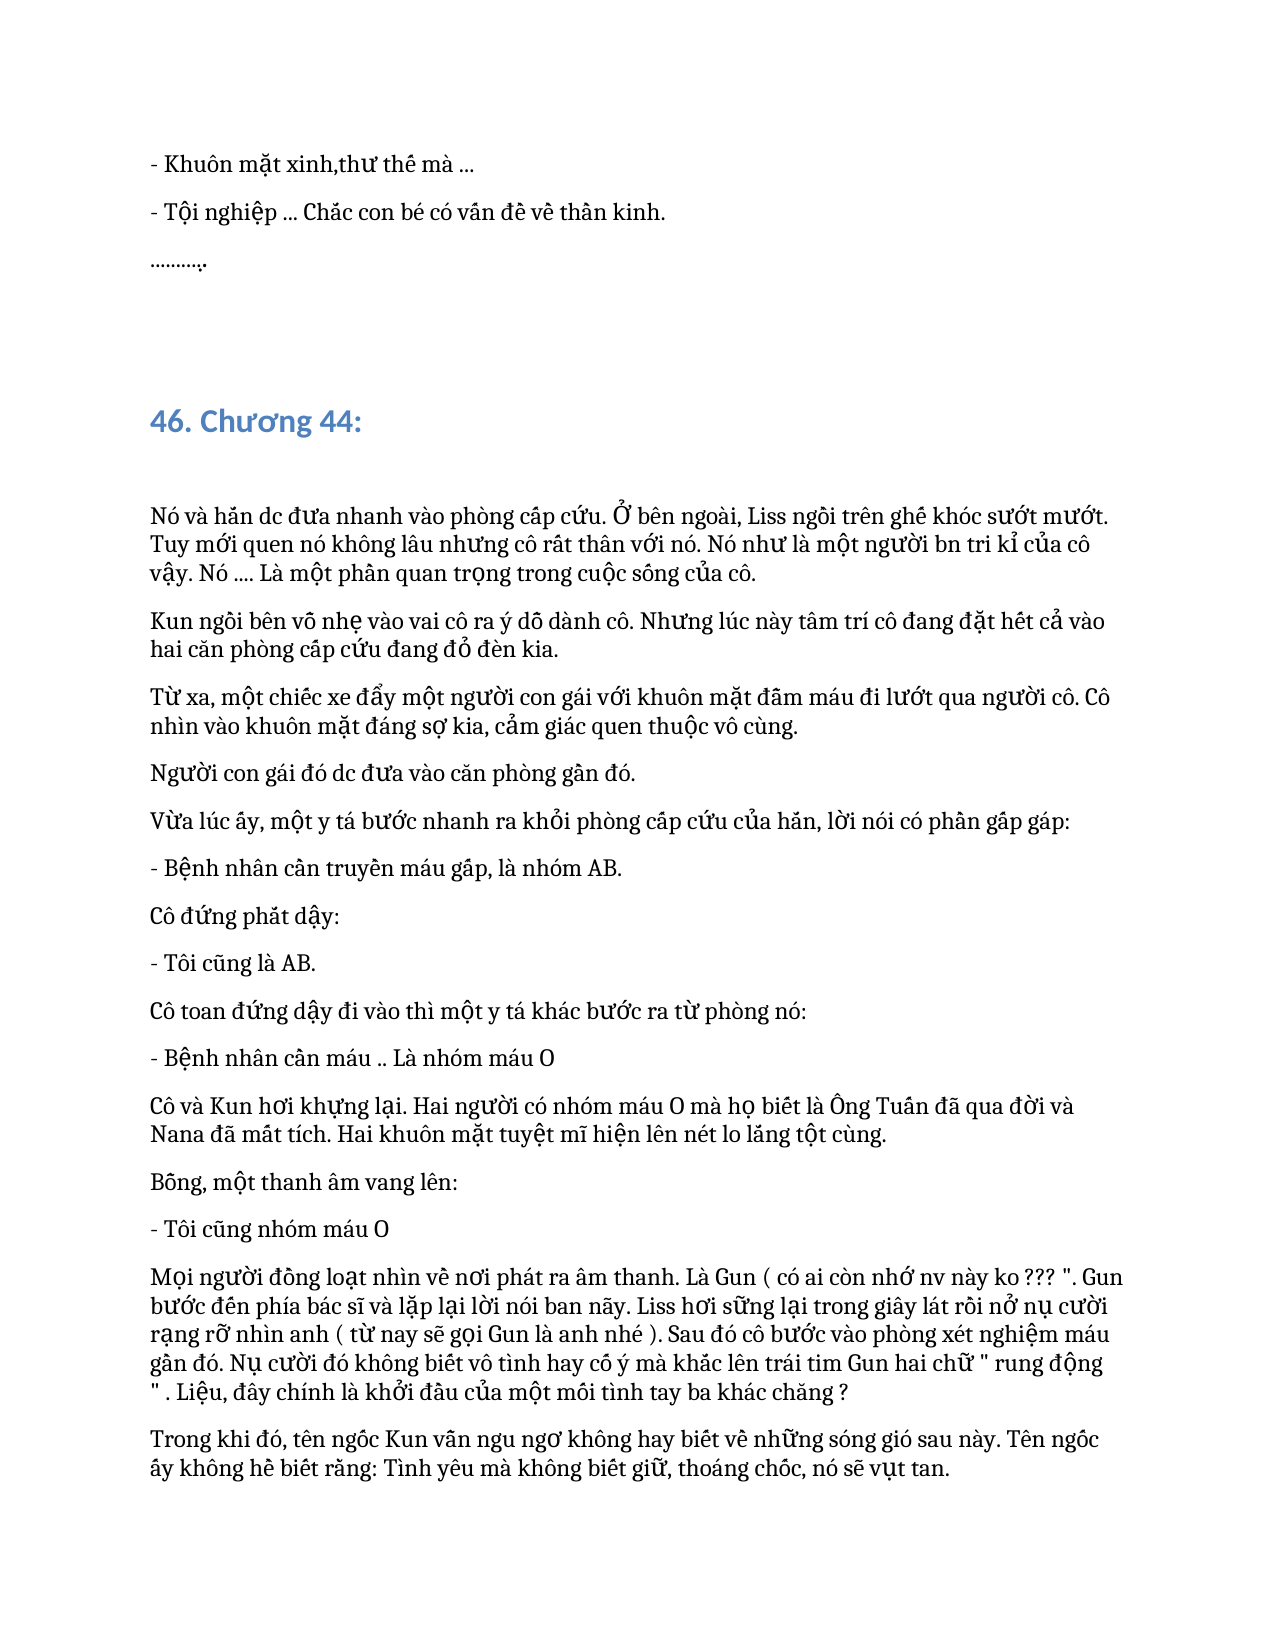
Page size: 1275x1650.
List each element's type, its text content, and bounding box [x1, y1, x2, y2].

text Người con gái đó dc đưa vào căn phòng gần đó. [150, 759, 1125, 788]
text Trong khi đó, tên ngốc Kun vẫn ngu ngơ không hay biết về những sóng gió sau này. Tên ngốc ấy không hề biết rằng: Tình yêu mà không biết giữ, thoáng chốc, nó sẽ vụt tan. [150, 1425, 1125, 1483]
text Kun ngồi bên vỗ nhẹ vào vai cô ra ý dỗ dành cô. Nhưng lúc này tâm trí cô đang đặt hết cả vào hai căn phòng cấp cứu đang đỏ đèn kia. [150, 607, 1125, 664]
text Nó và hắn dc đưa nhanh vào phòng cấp cứu. Ở bên ngoài, Liss ngồi trên ghế khóc sướt mướt. Tuy mới quen nó không lâu nhưng cô rất thân với nó. Nó như là một người bn tri kỉ của cô vậy. Nó .... Là một phần quan trọng trong cuộc sống của cô. [150, 444, 1125, 588]
subtitle 46. Chương 44: [150, 399, 1125, 440]
text - Khuôn mặt xinh,thư thế mà ... [150, 150, 1125, 179]
text - Bệnh nhân cần truyền máu gấp, là nhóm AB. [150, 854, 1125, 883]
text Từ xa, một chiếc xe đẩy một người con gái với khuôn mặt đẫm máu đi lướt qua người cô. Cô nhìn vào khuôn mặt đáng sợ kia, cảm giác quen thuộc vô cùng. [150, 683, 1125, 740]
text - Tôi cũng nhóm máu O [150, 1215, 1125, 1244]
text Cô và Kun hơi khựng lại. Hai người có nhóm máu O mà họ biết là Ông Tuấn đã qua đời và Nana đã mất tích. Hai khuôn mặt tuyệt mĩ hiện lên nét lo lắng tột cùng. [150, 1092, 1125, 1149]
text - Tôi cũng là AB. [150, 949, 1125, 978]
text - Tội nghiệp ... Chắc con bé có vấn đề về thần kinh. [150, 197, 1125, 226]
text Cô đứng phắt dậy: [150, 902, 1125, 930]
text Vừa lúc ấy, một y tá bước nhanh ra khỏi phòng cấp cứu của hắn, lời nói có phần gấp gáp: [150, 807, 1125, 835]
text ...........̣ [150, 245, 1125, 274]
text Mọi người đồng loạt nhìn về nơi phát ra âm thanh. Là Gun ( có ai còn nhớ nv này ko ??? ". Gun bước đến phía bác sĩ và lặp lại lời nói ban nãy. Liss hơi sững lại trong giây lát rồi nở nụ cười rạng rỡ nhìn anh ( từ nay sẽ gọi Gun là anh nhé ). Sau đó cô bước vào phòng xét nghiệm máu gần đó. Nụ cười đó không biết vô tình hay cố ý mà khắc lên trái tim Gun hai chữ " rung động " . Liệu, đây chính là khởi đầu của một mối tình tay ba khác chăng ? [150, 1263, 1125, 1407]
text Cô toan đứng dậy đi vào thì một y tá khác bước ra từ phòng nó: [150, 997, 1125, 1025]
text - Bệnh nhân cần máu .. Là nhóm máu O [150, 1044, 1125, 1073]
text Bỗng, một thanh âm vang lên: [150, 1168, 1125, 1197]
